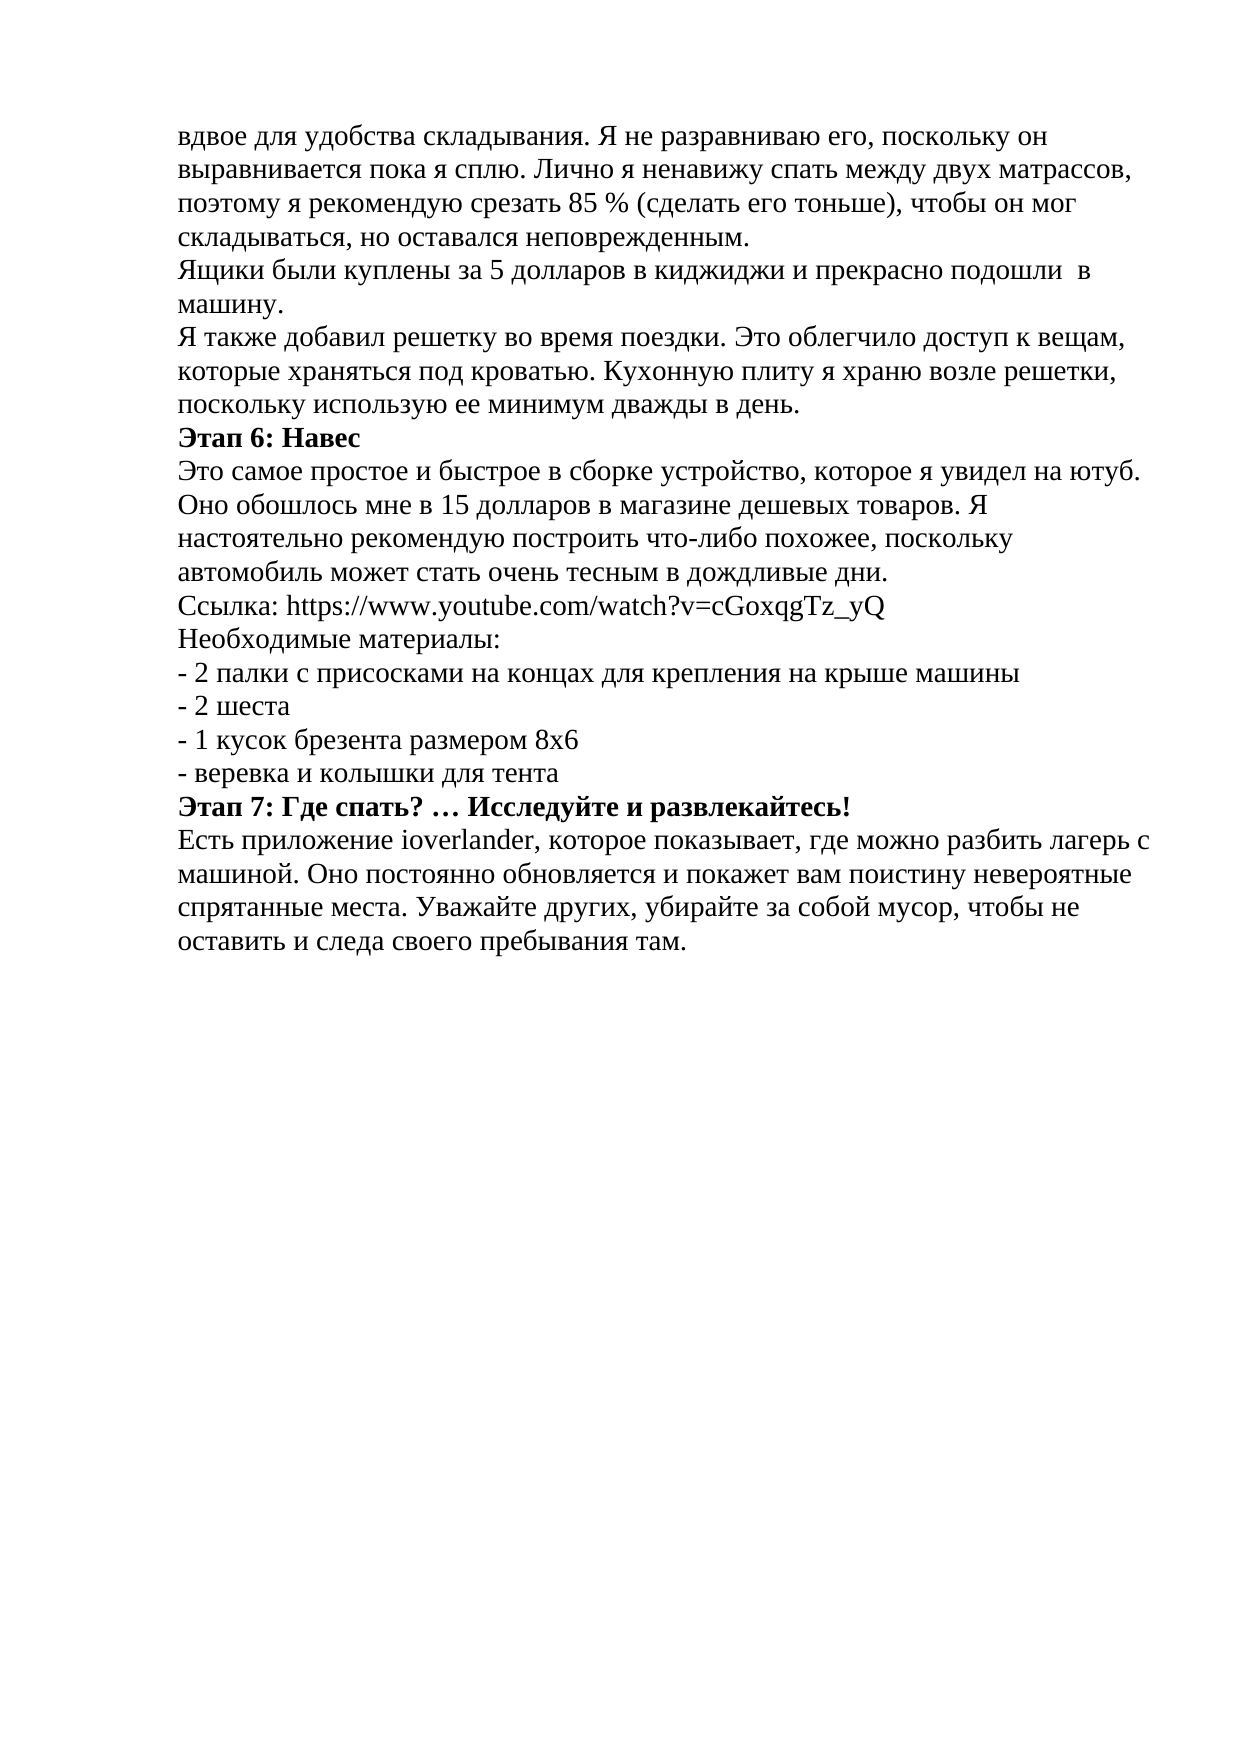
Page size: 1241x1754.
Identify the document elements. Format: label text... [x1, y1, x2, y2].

text - веревка и колышки для тента [177, 755, 1152, 789]
text Этап 7: Где спать? … Исследуйте и развлекайтесь! [177, 789, 1152, 822]
text Я также добавил решетку во время поездки. Это облегчило доступ к вещам, которые храняться под кроватью. Кухонную плиту я храню возле решетки, поскольку использую ее минимум дважды в день. [177, 319, 1152, 420]
text Ящики были куплены за 5 долларов в киджиджи и прекрасно подошли в машину. [177, 252, 1152, 319]
text Есть приложение ioverlander, которое показывает, где можно разбить лагерь с машиной. Оно постоянно обновляется и покажет вам поистину невероятные спрятанные места. Уважайте других, убирайте за собой мусор, чтобы не оставить и следа своего пребывания там. [177, 822, 1152, 957]
text Ссылка: https://www.youtube.com/watch?v=cGoxqgTz_yQ [177, 588, 1152, 621]
text Это самое простое и быстрое в сборке устройство, которое я увидел на ютуб. Оно обошлось мне в 15 долларов в магазине дешевых товаров. Я настоятельно рекомендую построить что-либо похожее, поскольку автомобиль может стать очень тесным в дождливые дни. [177, 453, 1152, 588]
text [177, 118, 1152, 252]
text - 2 шеста [177, 688, 1152, 722]
text Этап 6: Навес [177, 420, 1152, 453]
text - 2 палки с присосками на концах для крепления на крыше машины [177, 655, 1152, 688]
text - 1 кусок брезента размером 8х6 [177, 722, 1152, 755]
text Необходимые материалы: [177, 621, 1152, 655]
